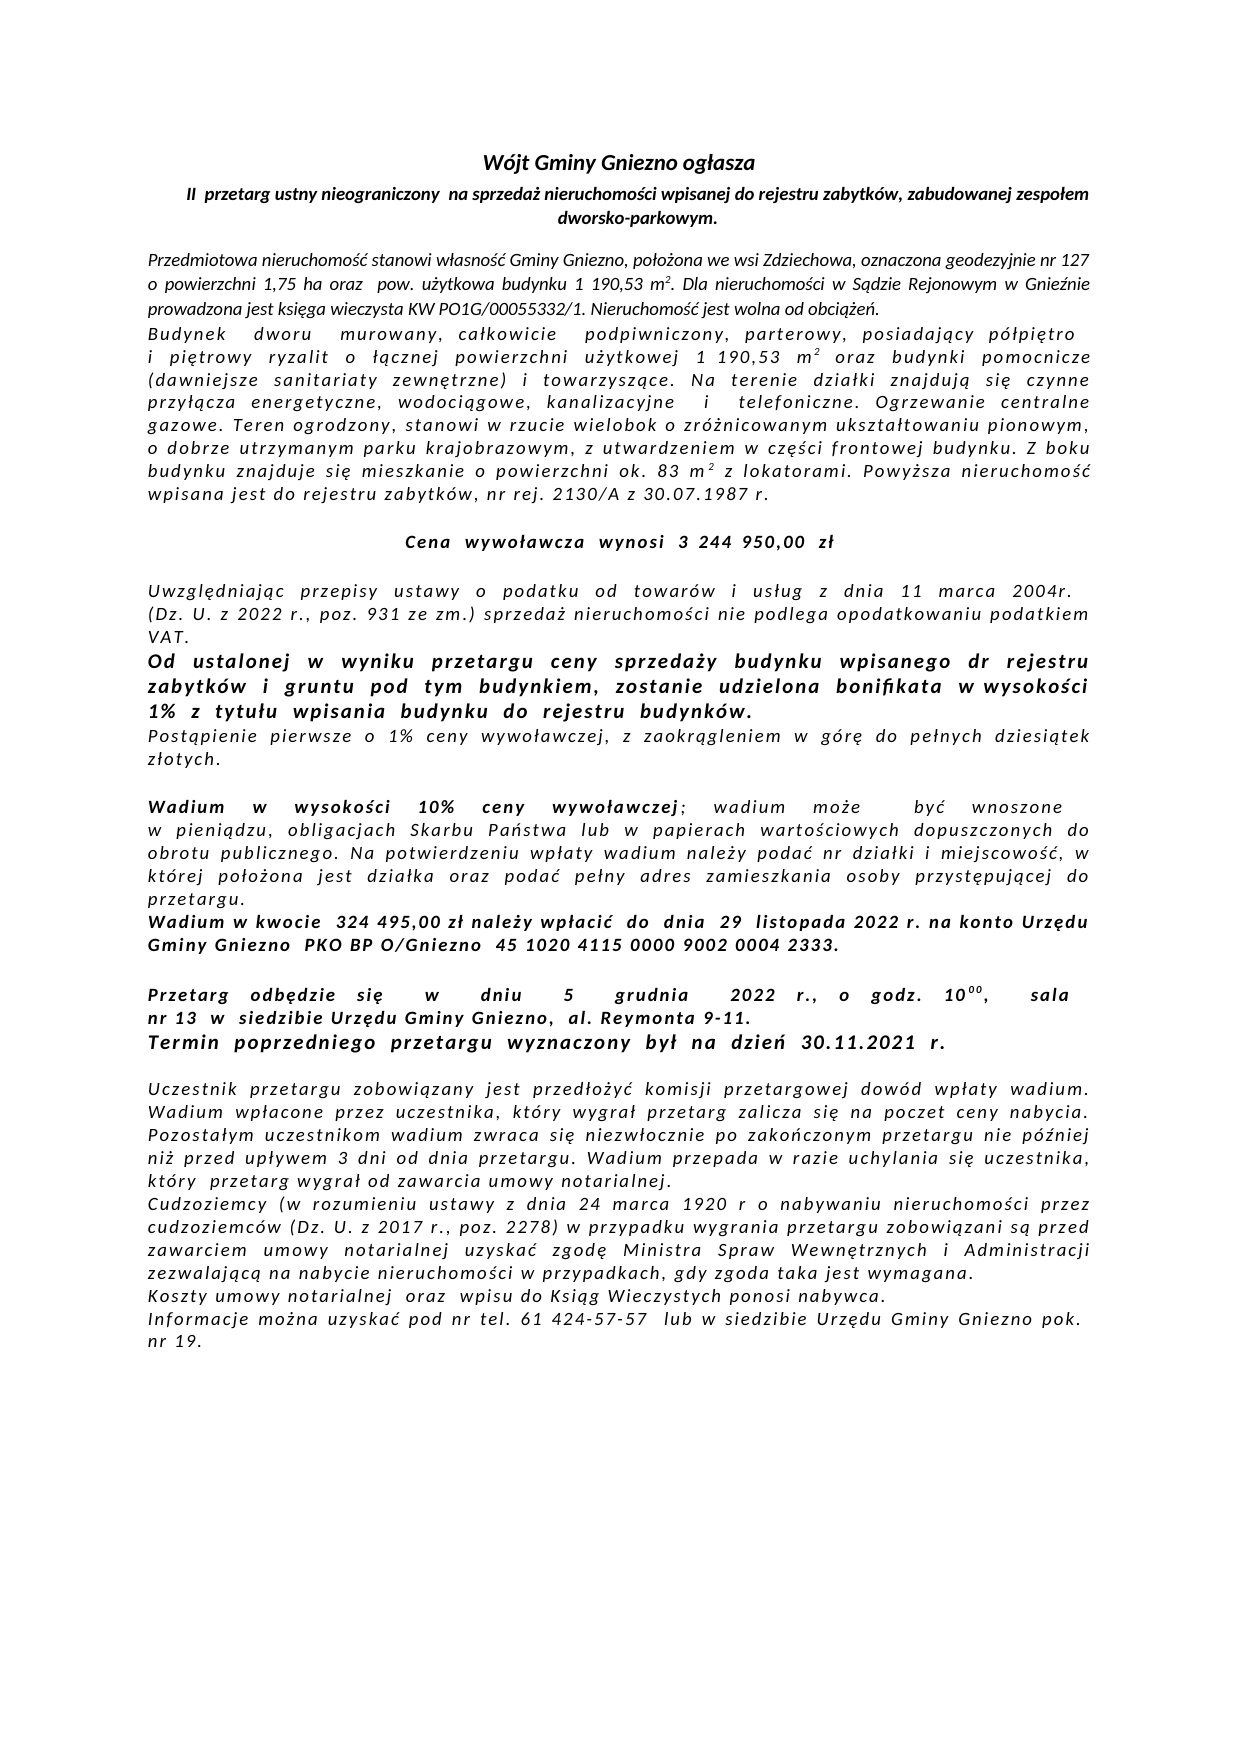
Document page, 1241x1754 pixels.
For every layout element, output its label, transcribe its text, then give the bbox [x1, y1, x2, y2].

text Budynek dworu murowany, całkowicie podpiwniczony, parterowy, posiadający półpiętro i piętrowy ryzalit o łącznej powierzchni użytkowej 1 190,53 m2 oraz budynki pomocnicze (dawniejsze sanitariaty zewnętrzne) i towarzyszące. Na terenie działki znajdują się czynne przyłącza energetyczne, wodociągowe, kanalizacyjne i telefoniczne. Ogrzewanie centralne gazowe. Teren ogrodzony, stanowi w rzucie wielobok o zróżnicowanym ukształtowaniu pionowym, o dobrze utrzymanym parku krajobrazowym, z utwardzeniem w części frontowej budynku. Z boku budynku znajduje się mieszkanie o powierzchni ok. 83 m2 z lokatorami. Powyższa nieruchomość wpisana jest do rejestru zabytków, nr rej. 2130/A z 30.07.1987 r. [148, 322, 1093, 505]
text Wadium w kwocie 324 495,00 zł należy wpłacić do dnia 29 listopada 2022 r. na konto Urzędu Gminy Gniezno PKO BP O/Gniezno 45 1020 4115 0000 9002 0004 2333. [148, 910, 1093, 956]
text Postąpienie pierwsze o 1% ceny wywoławczej, z zaokrągleniem w górę do pełnych dziesiątek złotych. [148, 724, 1093, 770]
text Od ustalonej w wyniku przetargu ceny sprzedaży budynku wpisanego dr rejestru zabytków i gruntu pod tym budynkiem, zostanie udzielona bonifikata w wysokości 1% z tytułu wpisania budynku do rejestru budynków. [148, 648, 1093, 724]
text II przetarg ustny nieograniczony na sprzedaż nieruchomości wpisanej do rejestru zabytków, zabudowanej zespołem dworsko-parkowym. [185, 182, 1093, 229]
text Termin poprzedniego przetargu wyznaczony był na dzień 30.11.2021 r. [148, 1029, 1093, 1054]
text Uwzględniając przepisy ustawy o podatku od towarów i usług z dnia 11 marca 2004r. (Dz. U. z 2022 r., poz. 931 ze zm.) sprzedaż nieruchomości nie podlega opodatkowaniu podatkiem VAT. [148, 579, 1093, 648]
text Cudzoziemcy (w rozumieniu ustawy z dnia 24 marca 1920 r o nabywaniu nieruchomości przez cudzoziemców (Dz. U. z 2017 r., poz. 2278) w przypadku wygrania przetargu zobowiązani są przed zawarciem umowy notarialnej uzyskać zgodę Ministra Spraw Wewnętrznych i Administracji zezwalającą na nabycie nieruchomości w przypadkach, gdy zgoda taka jest wymagana. [148, 1192, 1093, 1284]
text Wadium w wysokości 10% ceny wywoławczej; wadium może być wnoszone w pieniądzu, obligacjach Skarbu Państwa lub w papierach wartościowych dopuszczonych do obrotu publicznego. Na potwierdzeniu wpłaty wadium należy podać nr działki i miejscowość, w której położona jest działka oraz podać pełny adres zamieszkania osoby przystępującej do przetargu. [148, 795, 1093, 910]
text Uczestnik przetargu zobowiązany jest przedłożyć komisji przetargowej dowód wpłaty wadium. Wadium wpłacone przez uczestnika, który wygrał przetarg zalicza się na poczet ceny nabycia. Pozostałym uczestnikom wadium zwraca się niezwłocznie po zakończonym przetargu nie później niż przed upływem 3 dni od dnia przetargu. Wadium przepada w razie uchylania się uczestnika, który przetarg wygrał od zawarcia umowy notarialnej. [148, 1077, 1093, 1192]
text Informacje można uzyskać pod nr tel. 61 424-57-57 lub w siedzibie Urzędu Gminy Gniezno pok. nr 19. [148, 1307, 1093, 1352]
text Przedmiotowa nieruchomość stanowi własność Gminy Gniezno, położona we wsi Zdziechowa, oznaczona geodezyjnie nr 127 o powierzchni 1,75 ha oraz pow. użytkowa budynku 1 190,53 m2. Dla nieruchomości w Sądzie Rejonowym w Gnieźnie prowadzona jest księga wieczysta KW PO1G/00055332/1. Nieruchomość jest wolna od obciążeń. [148, 248, 1093, 320]
text Przetarg odbędzie się w dniu 5 grudnia 2022 r., o godz. 1000, sala nr 13 w siedzibie Urzędu Gminy Gniezno, al. Reymonta 9-11. [148, 983, 1093, 1029]
text Koszty umowy notarialnej oraz wpisu do Ksiąg Wieczystych ponosi nabywca. [148, 1284, 1093, 1307]
text Cena wywoławcza wynosi 3 244 950,00 zł [148, 531, 1093, 554]
subtitle Wójt Gminy Gniezno ogłasza [148, 148, 1093, 176]
